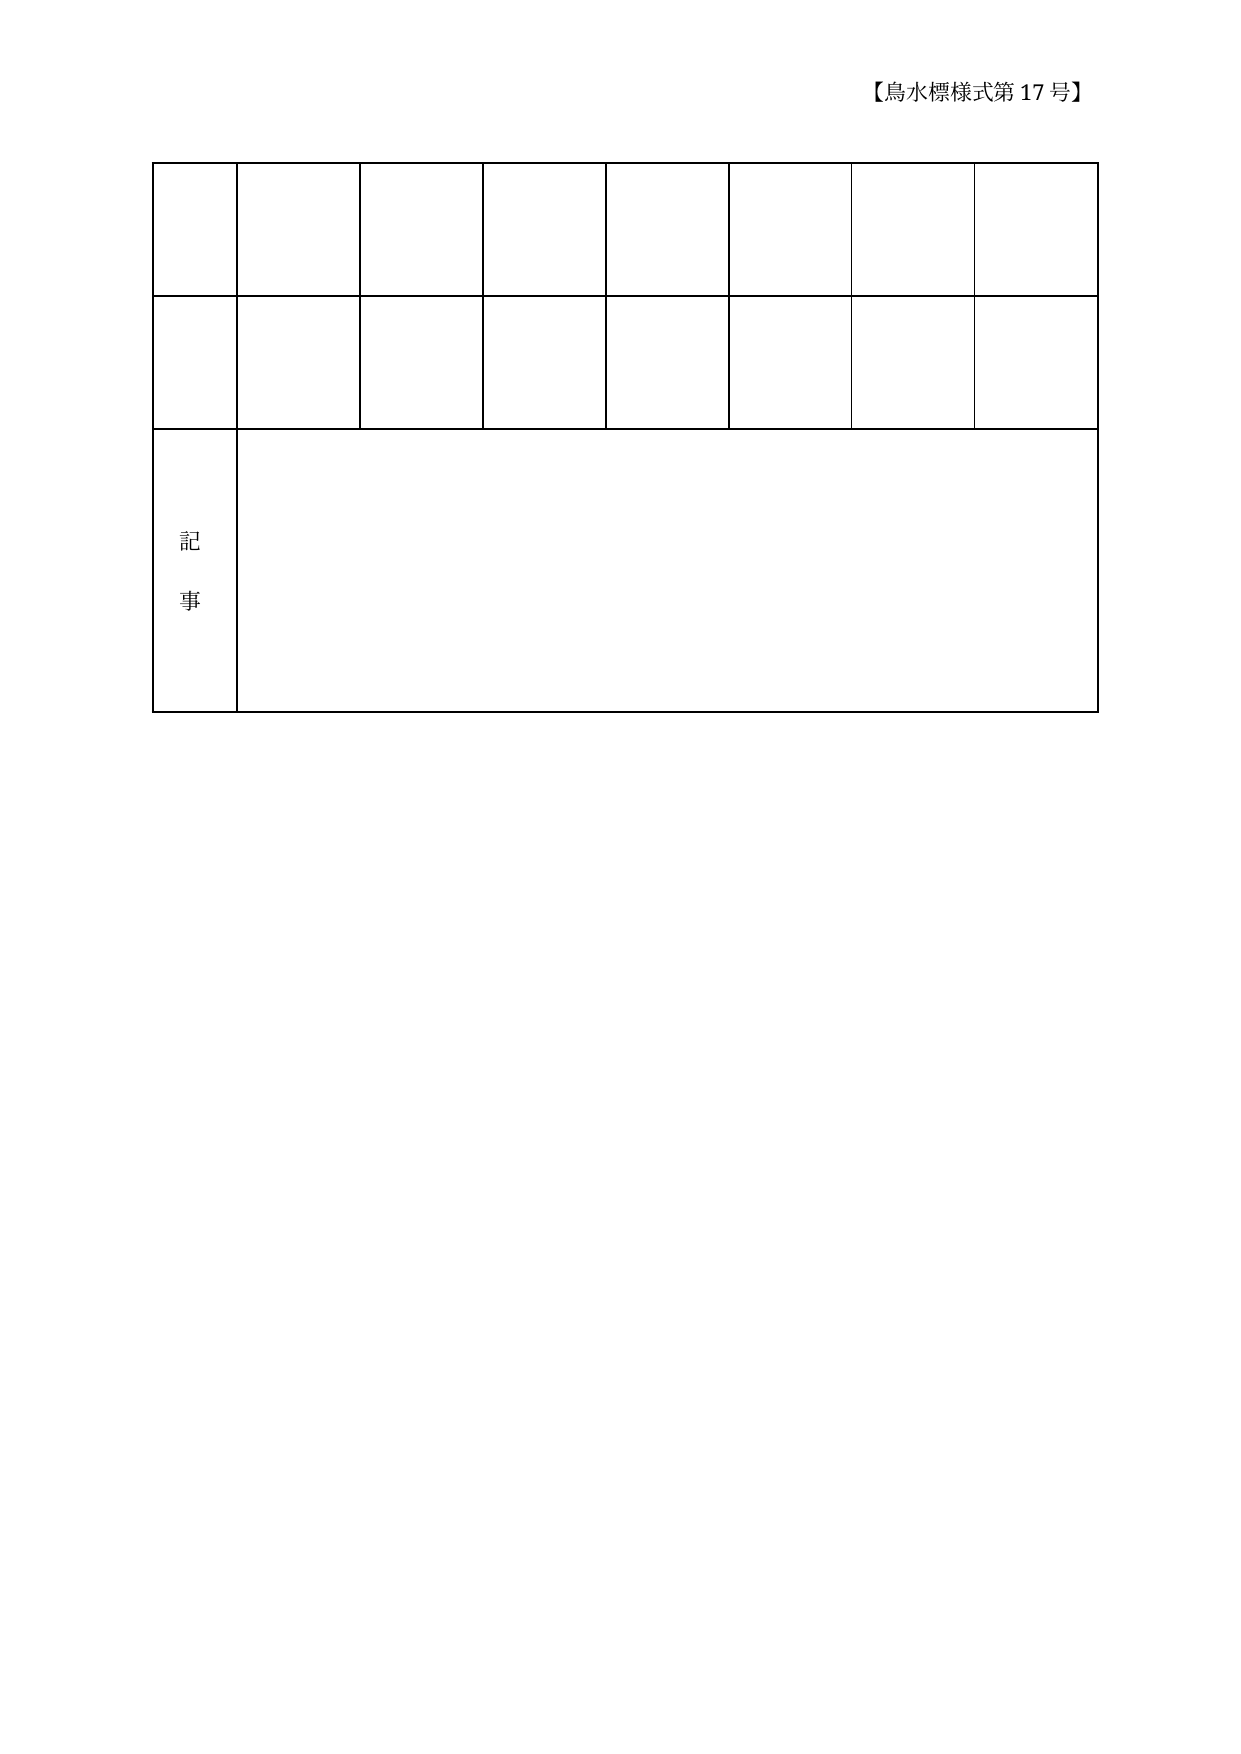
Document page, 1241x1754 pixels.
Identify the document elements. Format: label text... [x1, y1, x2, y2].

table_cell [730, 297, 851, 428]
table_cell [484, 297, 605, 428]
table_cell [852, 297, 974, 428]
table_cell [238, 164, 359, 295]
table_cell [607, 297, 728, 428]
table_cell [484, 164, 605, 295]
table_cell [607, 164, 728, 295]
table_cell [975, 297, 1097, 428]
table_cell [361, 297, 482, 428]
table_cell [154, 297, 236, 428]
table_cell [361, 164, 482, 295]
table_cell [154, 164, 236, 295]
table_cell [975, 164, 1097, 295]
table_cell [238, 297, 359, 428]
table_cell 記事 [154, 430, 236, 711]
table_cell [852, 164, 974, 295]
table_cell [730, 164, 851, 295]
table_cell [238, 430, 1097, 711]
